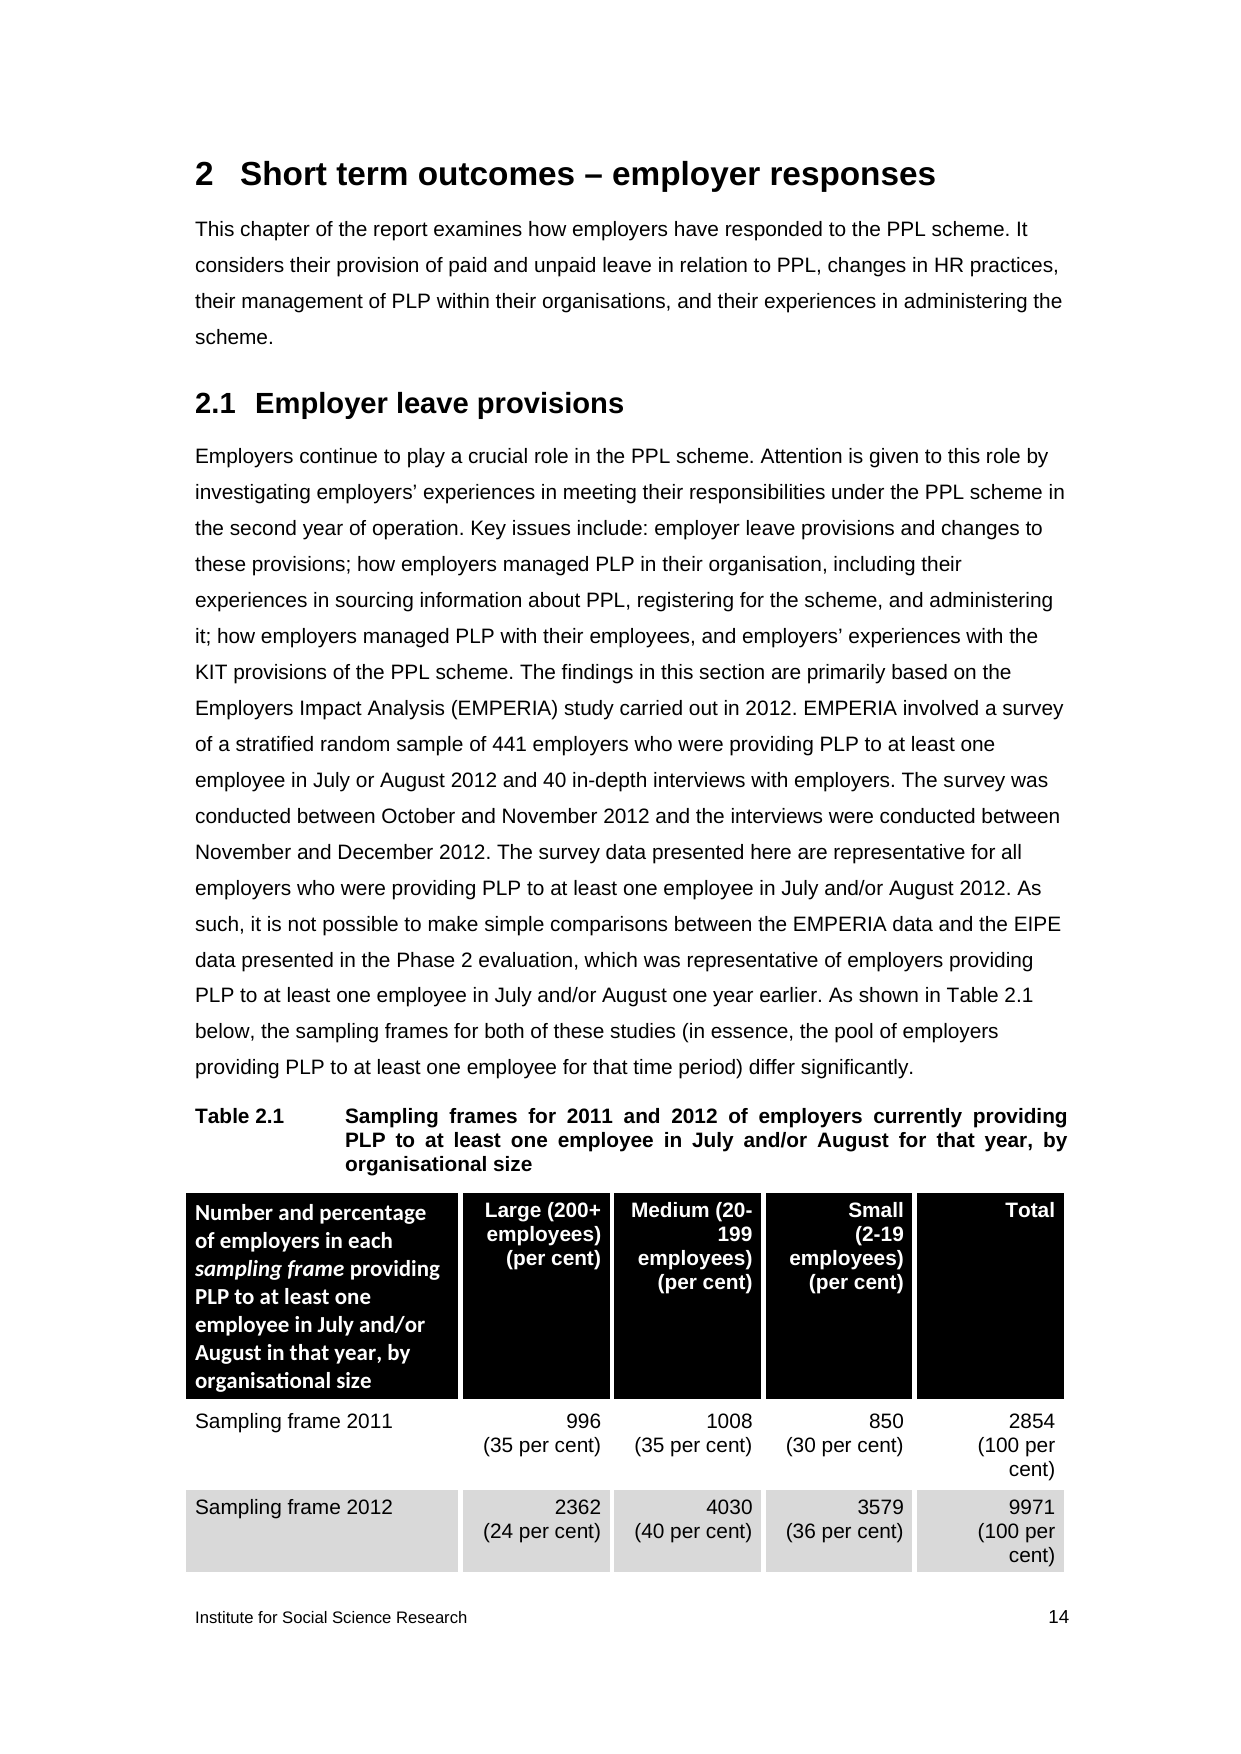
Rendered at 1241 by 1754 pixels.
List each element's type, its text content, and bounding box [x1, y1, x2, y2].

table_cell 850 (30 per cent) [766, 1404, 912, 1485]
subtitle Short term outcomes – employer responses [195, 153, 1069, 192]
table_cell Sampling frame 2012 [186, 1490, 458, 1572]
table_header Medium (20-199 employees) (per cent) [614, 1193, 761, 1399]
table_cell 2362 (24 per cent) [463, 1490, 610, 1572]
text This chapter of the report examines how employers have responded to the PPL scheme. It considers their provision of paid and unpaid leave in relation to PPL, changes in HR practices, their management of PLP within their organisations, and their experiences in administering the scheme. [195, 217, 1069, 349]
table_cell 9971 (100 per cent) [917, 1490, 1064, 1572]
subtitle Employer leave provisions [195, 386, 1069, 419]
table_header Total [917, 1193, 1064, 1399]
table_header Small (2-19 employees) (per cent) [766, 1193, 912, 1399]
table_cell 3579 (36 per cent) [766, 1490, 912, 1572]
table_cell 1008 (35 per cent) [614, 1404, 761, 1485]
table_cell 996 (35 per cent) [463, 1404, 610, 1485]
table_cell Sampling frame 2011 [186, 1404, 458, 1485]
text Employers continue to play a crucial role in the PPL scheme. Attention is given to this role by investigating employers’ experiences in meeting their responsibilities under the PPL scheme in the second year of operation. Key issues include: employer leave provisions and changes to these provisions; how employers managed PLP in their organisation, including their experiences in sourcing information about PPL, registering for the scheme, and administering it; how employers managed PLP with their employees, and employers’ experiences with the KIT provisions of the PPL scheme. The findings in this section are primarily based on the Employers Impact Analysis (EMPERIA) study carried out in 2012. EMPERIA involved a survey of a stratified random sample of 441 employers who were providing PLP to at least one employee in July or August 2012 and 40 in-depth interviews with employers. The survey was conducted between October and November 2012 and the interviews were conducted between November and December 2012. The survey data presented here are representative for all employers who were providing PLP to at least one employee in July and/or August 2012. As such, it is not possible to make simple comparisons between the EMPERIA data and the EIPE data presented in the Phase 2 evaluation, which was representative of employers providing PLP to at least one employee in July and/or August one year earlier. As shown in Table 2.1 below, the sampling frames for both of these studies (in essence, the pool of employers providing PLP to at least one employee for that time period) differ significantly. [195, 444, 1069, 1079]
table_header Large (200+ employees) (per cent) [463, 1193, 610, 1399]
table_cell 2854 (100 per cent) [917, 1404, 1064, 1485]
table_header Number and percentage of employers in each sampling frame providing PLP to at least one employee in July and/or August in that year, by organisational size [186, 1193, 458, 1399]
table_cell 4030 (40 per cent) [614, 1490, 761, 1572]
